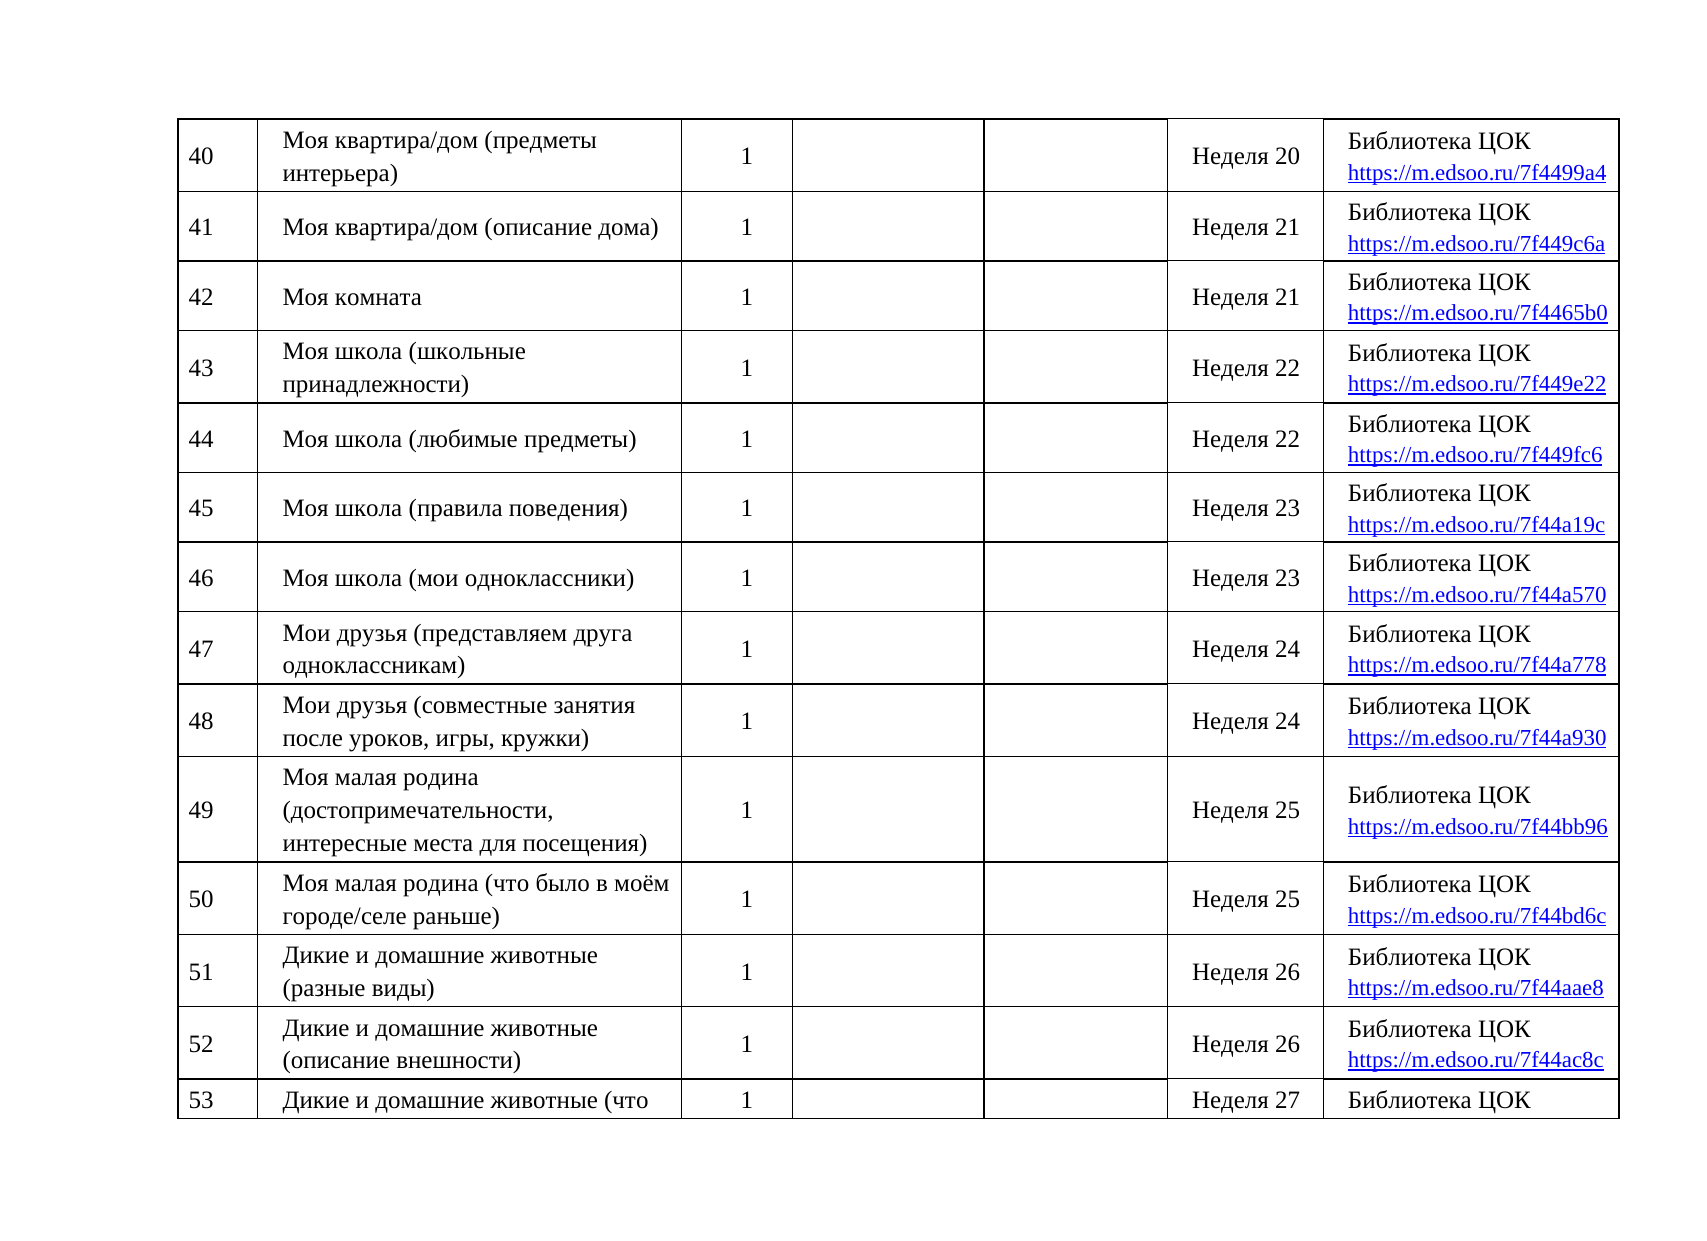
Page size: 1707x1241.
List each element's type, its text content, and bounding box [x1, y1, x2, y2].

table_cell 51 [179, 935, 257, 1006]
table_cell Библиотека ЦОК https://m.edsoo.ru/7f44a570 [1324, 543, 1618, 611]
table_cell Неделя 21 [1168, 261, 1323, 330]
table_cell Моя малая родина (что было в моём городе/селе раньше) [258, 863, 681, 933]
table_cell 42 [179, 262, 257, 330]
table_cell Библиотека ЦОК https://m.edsoo.ru/7f449c6a [1324, 192, 1618, 260]
table_cell Дикие и домашние животные (разные виды) [258, 935, 681, 1006]
table_cell Библиотека ЦОК https://m.edsoo.ru/7f4465b0 [1324, 262, 1618, 330]
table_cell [258, 1080, 681, 1118]
table_cell Моя школа (школьные принадлежности) [258, 331, 681, 402]
table_cell 1 [682, 1007, 792, 1078]
table_cell Библиотека ЦОК https://m.edsoo.ru/7f44a19c [1324, 473, 1618, 541]
table_cell [793, 331, 983, 402]
table_cell Неделя 23 [1168, 473, 1323, 541]
table_cell [793, 757, 983, 861]
table_cell 1 [682, 685, 792, 756]
table_cell [985, 120, 1167, 191]
table_cell 1 [682, 543, 792, 611]
table_cell Библиотека ЦОК https://m.edsoo.ru/7f44a930 [1324, 685, 1618, 756]
table_cell [793, 612, 983, 683]
table_cell Моя школа (мои одноклассники) [258, 543, 681, 611]
table_cell Неделя 21 [1168, 192, 1323, 260]
table_cell [985, 1007, 1167, 1078]
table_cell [1324, 1080, 1618, 1118]
table_cell Мои друзья (представляем друга одноклассникам) [258, 612, 681, 683]
table_cell [985, 404, 1167, 472]
table_cell Моя малая родина (достопримечательности, интересные места для посещения) [258, 757, 681, 861]
table_cell [793, 685, 983, 756]
table_cell Неделя 20 [1168, 119, 1323, 191]
table_cell 1 [682, 262, 792, 330]
table_cell [985, 863, 1167, 933]
table_cell [985, 757, 1167, 861]
table_cell Моя комната [258, 262, 681, 330]
table_cell [985, 685, 1167, 756]
table_cell Неделя 22 [1168, 403, 1323, 472]
table_cell Моя школа (любимые предметы) [258, 404, 681, 472]
table_cell [985, 192, 1167, 260]
table_cell Неделя 25 [1168, 862, 1323, 933]
table_cell 49 [179, 757, 257, 861]
table_cell Неделя 26 [1168, 935, 1323, 1006]
table_cell 50 [179, 863, 257, 933]
table_cell Библиотека ЦОК https://m.edsoo.ru/7f44aae8 [1324, 935, 1618, 1006]
table_cell Моя квартира/дом (описание дома) [258, 192, 681, 260]
table_cell 47 [179, 612, 257, 683]
table_cell Неделя 24 [1168, 612, 1323, 683]
table_cell [985, 473, 1167, 541]
table_cell [793, 473, 983, 541]
table_cell Дикие и домашние животные (описание внешности) [258, 1007, 681, 1078]
table_cell Библиотека ЦОК https://m.edsoo.ru/7f44a778 [1324, 612, 1618, 683]
table_cell [793, 404, 983, 472]
table_cell Библиотека ЦОК https://m.edsoo.ru/7f4499a4 [1324, 120, 1618, 191]
table_cell [793, 1080, 983, 1118]
table_cell 1 [682, 192, 792, 260]
table_cell [793, 863, 983, 933]
table_cell 40 [179, 120, 257, 191]
table_cell 1 [682, 612, 792, 683]
table_cell [793, 1007, 983, 1078]
table_cell 1 [682, 404, 792, 472]
table_cell Неделя 27 [1168, 1079, 1323, 1118]
table_cell 41 [179, 192, 257, 260]
table_cell 53 [179, 1080, 257, 1118]
table_cell 45 [179, 473, 257, 541]
table_cell Библиотека ЦОК https://m.edsoo.ru/7f44ac8c [1324, 1007, 1618, 1078]
table_cell 44 [179, 404, 257, 472]
table_cell 1 [682, 120, 792, 191]
table_cell Неделя 25 [1168, 757, 1323, 861]
table_cell Неделя 24 [1168, 684, 1323, 756]
table_cell Библиотека ЦОК https://m.edsoo.ru/7f449e22 [1324, 331, 1618, 402]
table_cell 1 [682, 863, 792, 933]
table_cell Неделя 22 [1168, 331, 1323, 402]
table_cell [793, 120, 983, 191]
table_cell [985, 935, 1167, 1006]
table_cell 1 [682, 473, 792, 541]
table_cell [985, 612, 1167, 683]
table_cell Библиотека ЦОК https://m.edsoo.ru/7f449fc6 [1324, 404, 1618, 472]
table_cell 43 [179, 331, 257, 402]
table_cell 1 [682, 757, 792, 861]
table_cell Моя школа (правила поведения) [258, 473, 681, 541]
table_cell Неделя 23 [1168, 542, 1323, 611]
table_cell Мои друзья (совместные занятия после уроков, игры, кружки) [258, 685, 681, 756]
table_cell 48 [179, 685, 257, 756]
table_cell 1 [682, 331, 792, 402]
table_cell [985, 262, 1167, 330]
table_cell 1 [682, 1080, 792, 1118]
table_cell [985, 1080, 1167, 1118]
table_cell 1 [682, 935, 792, 1006]
table_cell [985, 543, 1167, 611]
table_cell 52 [179, 1007, 257, 1078]
table_cell 46 [179, 543, 257, 611]
table_cell [793, 192, 983, 260]
table_cell [985, 331, 1167, 402]
table_cell Библиотека ЦОК https://m.edsoo.ru/7f44bb96 [1324, 757, 1618, 861]
table_cell [793, 935, 983, 1006]
table_cell Моя квартира/дом (предметы интерьера) [258, 120, 681, 191]
table_cell Неделя 26 [1168, 1007, 1323, 1078]
table_cell Библиотека ЦОК https://m.edsoo.ru/7f44bd6c [1324, 863, 1618, 933]
table_cell [793, 262, 983, 330]
table_cell [793, 543, 983, 611]
